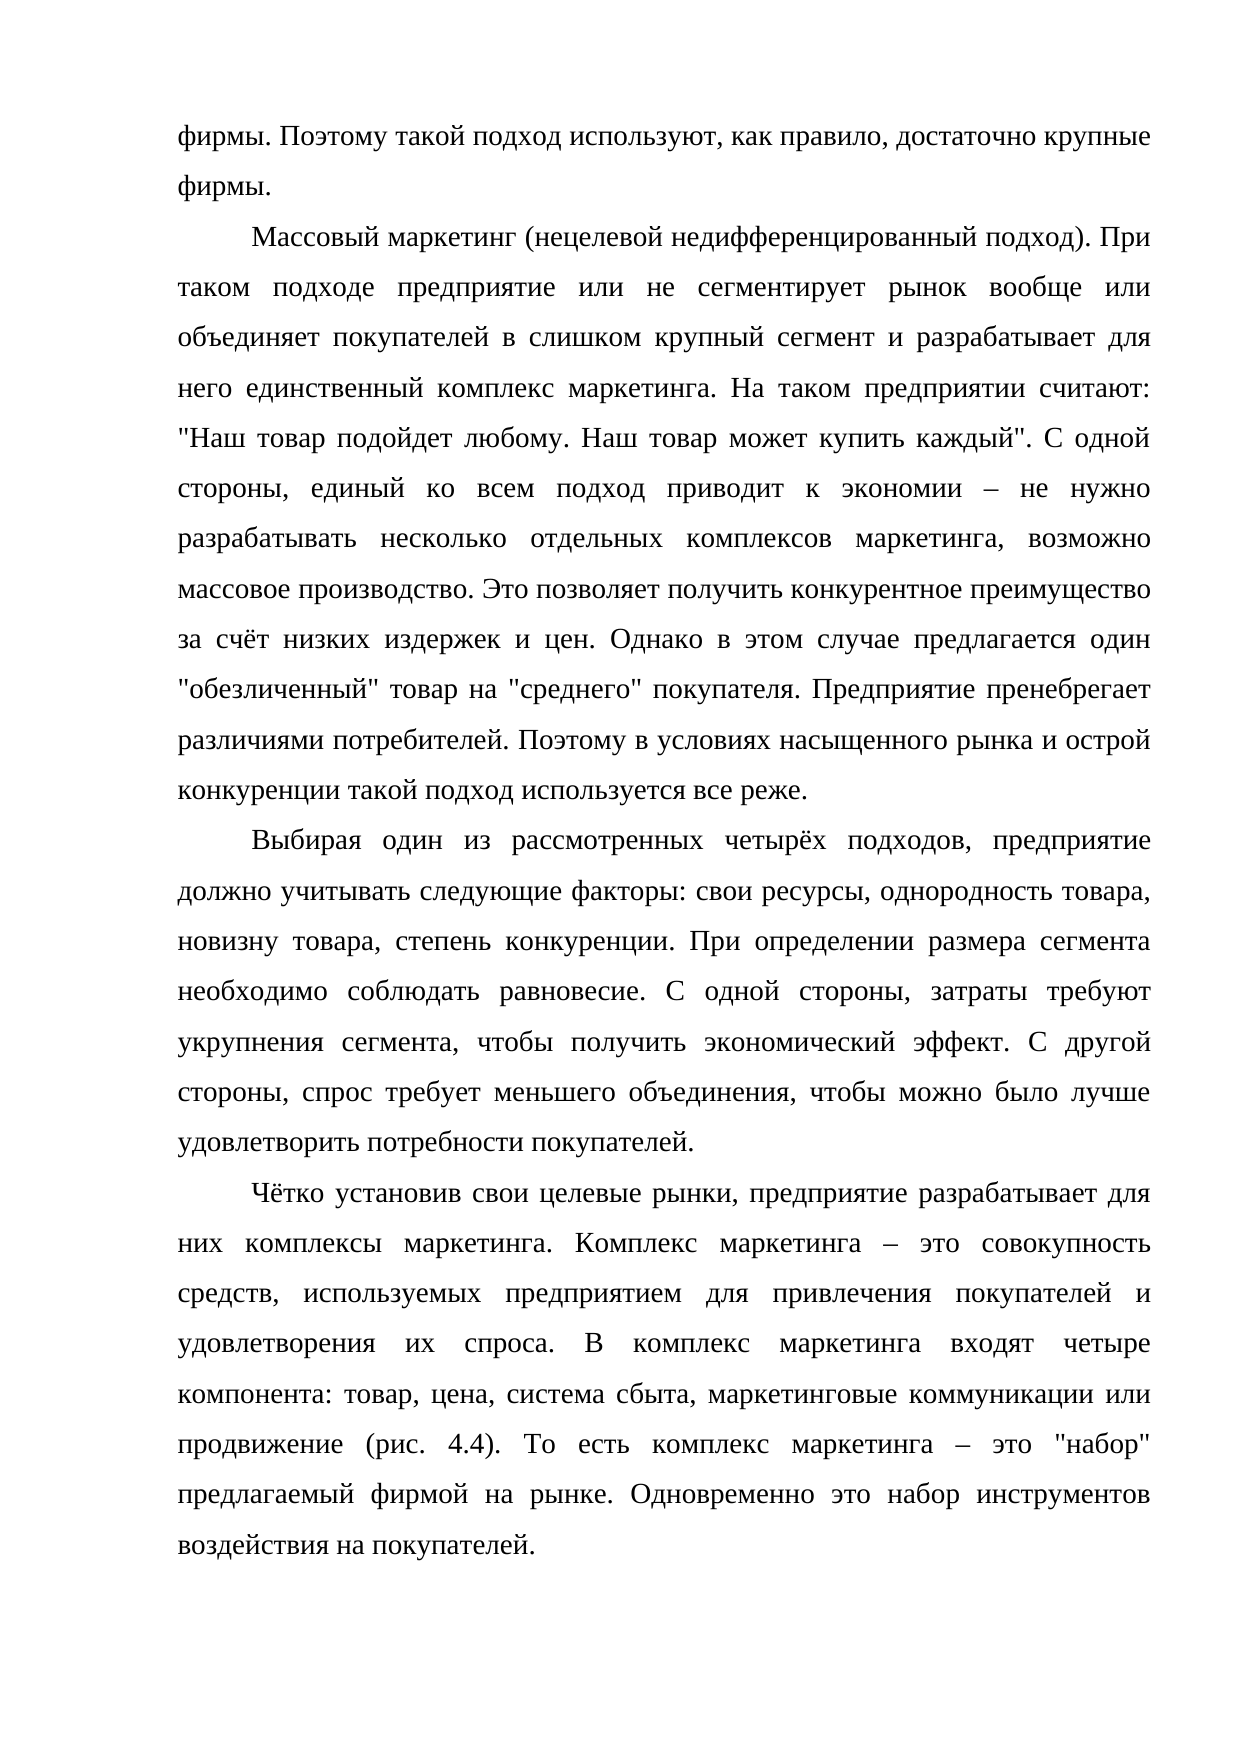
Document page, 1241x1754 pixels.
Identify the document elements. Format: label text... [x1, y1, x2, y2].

text Массовый маркетинг (нецелевой недифференцированный подход). При таком подходе предприятие или не сегментирует рынок вообще или объединяет покупателей в слишком крупный сегмент и разрабатывает для него единственный комплекс маркетинга. На таком предприятии считают: "Наш товар подойдет любому. Наш товар может купить каждый". С одной стороны, единый ко всем подход приводит к экономии – не нужно разрабатывать несколько отдельных комплексов маркетинга, возможно массовое производство. Это позволяет получить конкурентное преимущество за счёт низких издержек и цен. Однако в этом случае предлагается один "обезличенный" товар на "среднего" покупателя. Предприятие пренебрегает различиями потребителей. Поэтому в условиях насыщенного рынка и острой конкуренции такой подход используется все реже. [177, 219, 1152, 806]
text Выбирая один из рассмотренных четырёх подходов, предприятие должно учитывать следующие факторы: свои ресурсы, однородность товара, новизну товара, степень конкуренции. При определении размера сегмента необходимо соблюдать равновесие. С одной стороны, затраты требуют укрупнения сегмента, чтобы получить экономический эффект. С другой стороны, спрос требует меньшего объединения, чтобы можно было лучше удовлетворить потребности покупателей. [177, 822, 1152, 1158]
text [177, 118, 1152, 202]
text Чётко установив свои целевые рынки, предприятие разрабатывает для них комплексы маркетинга. Комплекс маркетинга – это совокупность средств, используемых предприятием для привлечения покупателей и удовлетворения их спроса. В комплекс маркетинга входят четыре компонента: товар, цена, система сбыта, маркетинговые коммуникации или продвижение (рис. 4.4). То есть комплекс маркетинга – это "набор" предлагаемый фирмой на рынке. Одновременно это набор инструментов воздействия на покупателей. [177, 1175, 1152, 1560]
